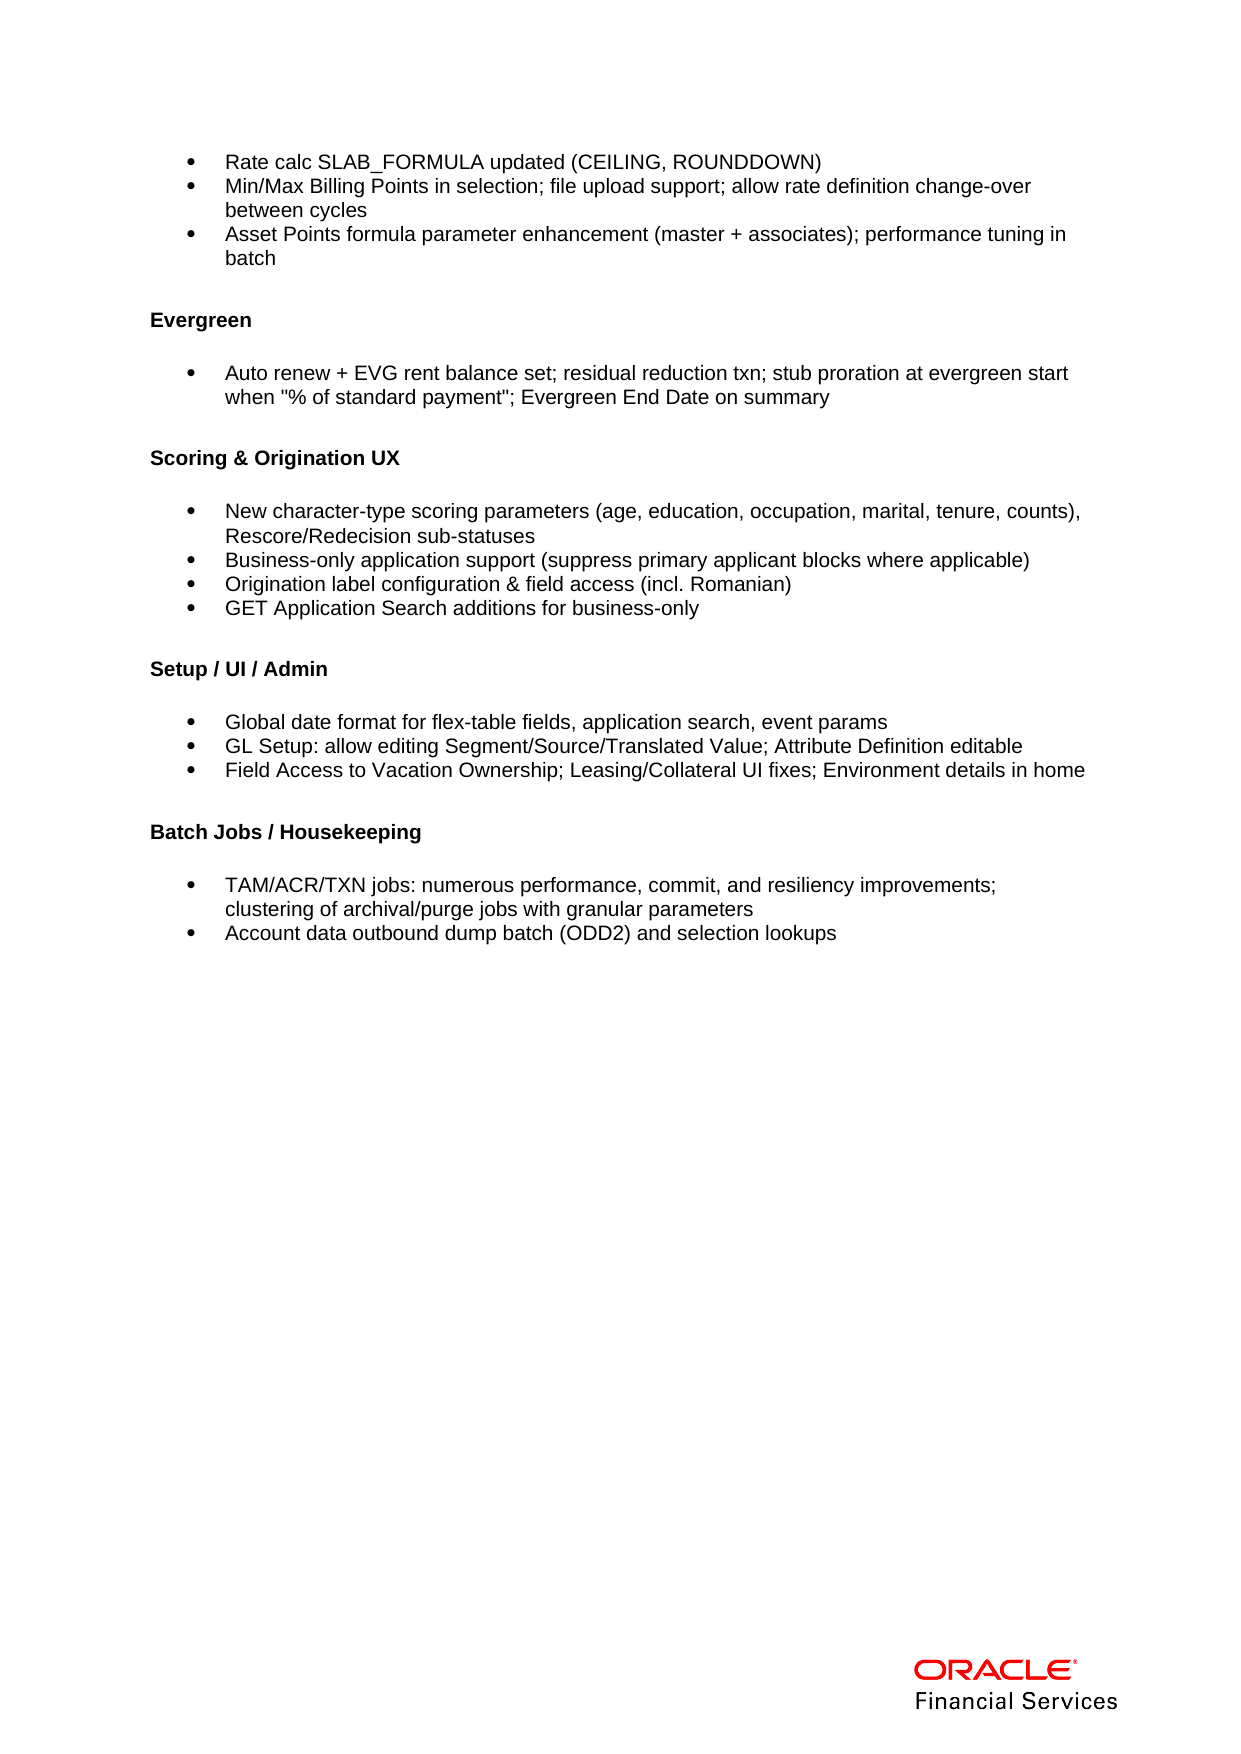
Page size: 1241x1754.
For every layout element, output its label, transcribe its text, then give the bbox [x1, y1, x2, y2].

list TAM/ACR/TXN jobs: numerous performance, commit, and resiliency improvements; clustering of archival/purge jobs with granular parameters [187, 873, 1090, 921]
list GET Application Search additions for business-only [187, 596, 1090, 619]
text Setup / UI / Admin [150, 657, 1090, 681]
list Rate calc SLAB_FORMULA updated (CEILING, ROUNDDOWN) [187, 150, 1090, 174]
text Evergreen [150, 308, 1090, 332]
text Scoring & Origination UX [150, 446, 1090, 470]
list Asset Points formula parameter enhancement (master + associates); performance tuning in batch [187, 222, 1090, 270]
list Field Access to Vacation Ownership; Leasing/Collateral UI fixes; Environment details in home [187, 758, 1090, 782]
text Batch Jobs / Housekeeping [150, 820, 1090, 844]
list GL Setup: allow editing Segment/Source/Translated Value; Attribute Definition editable [187, 734, 1090, 758]
list Global date format for flex-table fields, application search, event params [187, 710, 1090, 734]
list Account data outbound dump batch (ODD2) and selection lookups [187, 921, 1090, 945]
picture [894, 1639, 1137, 1729]
list New character-type scoring parameters (age, education, occupation, marital, tenure, counts), Rescore/Redecision sub-statuses [187, 499, 1090, 547]
list Origination label configuration & field access (incl. Romanian) [187, 571, 1090, 596]
list Auto renew + EVG rent balance set; residual reduction txn; stub proration at evergreen start when "% of standard payment"; Evergreen End Date on summary [187, 361, 1090, 409]
list Min/Max Billing Points in selection; file upload support; allow rate definition change-over between cycles [187, 174, 1090, 222]
list Business-only application support (suppress primary applicant blocks where applicable) [187, 547, 1090, 571]
